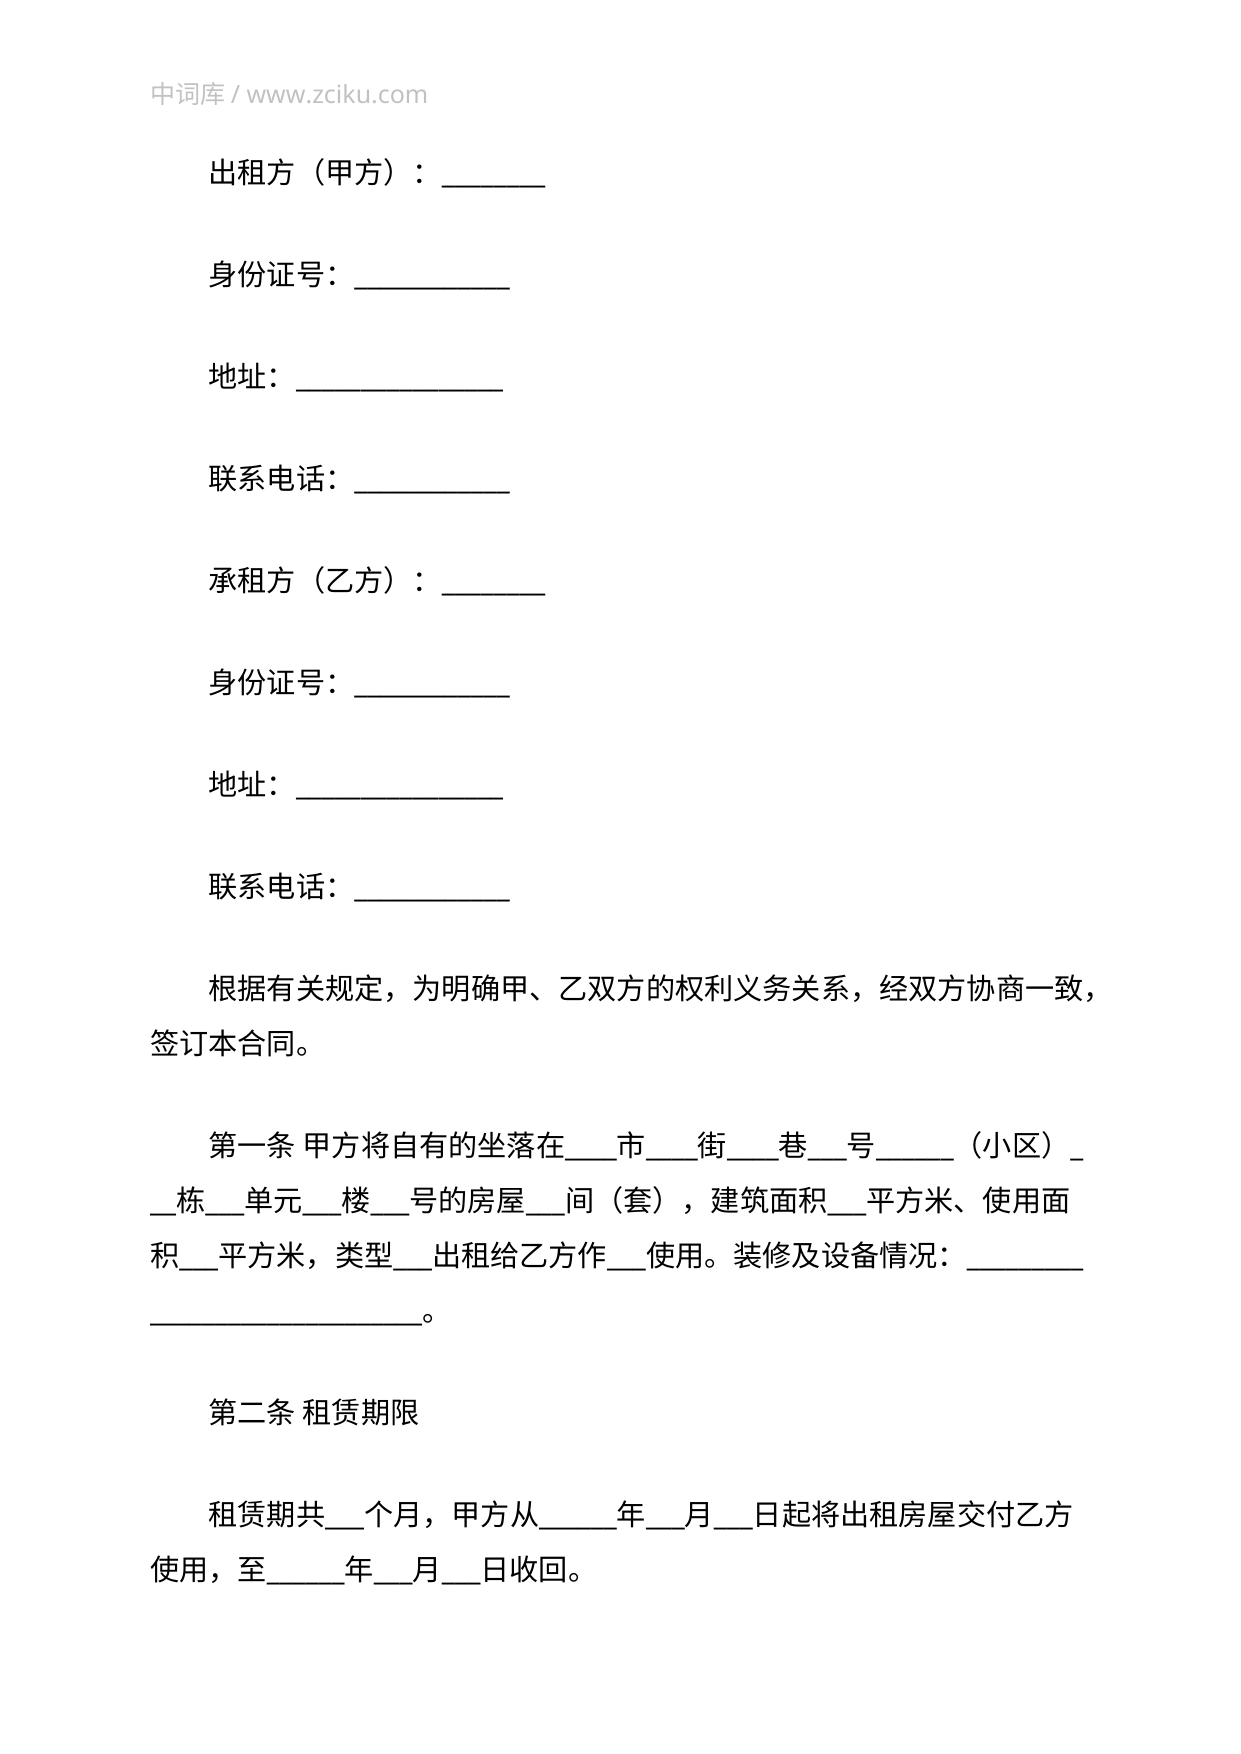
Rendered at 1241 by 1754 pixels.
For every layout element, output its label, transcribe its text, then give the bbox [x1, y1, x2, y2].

text 出租方（甲方）：________ [150, 150, 1090, 192]
text 联系电话：____________ [150, 864, 1090, 906]
text 地址：________________ [150, 762, 1090, 804]
text 身份证号：____________ [150, 252, 1090, 294]
text 地址：________________ [150, 354, 1090, 396]
text 承租方（乙方）：________ [150, 558, 1090, 600]
text 身份证号：____________ [150, 660, 1090, 702]
text 第二条 租赁期限 [150, 1389, 1090, 1432]
text 第一条 甲方将自有的坐落在____市____街____巷___号______（小区）___栋___单元___楼___号的房屋___间（套），建筑面积___平方米、使用面积___平方米，类型___出租给乙方作___使用。装修及设备情况：______________________________。 [150, 1122, 1090, 1330]
text 租赁期共___个月，甲方从______年___月___日起将出租房屋交付乙方使用，至______年___月___日收回。 [150, 1491, 1090, 1589]
text 联系电话：____________ [150, 456, 1090, 498]
text 根据有关规定，为明确甲、乙双方的权利义务关系，经双方协商一致，签订本合同。 [150, 966, 1090, 1063]
